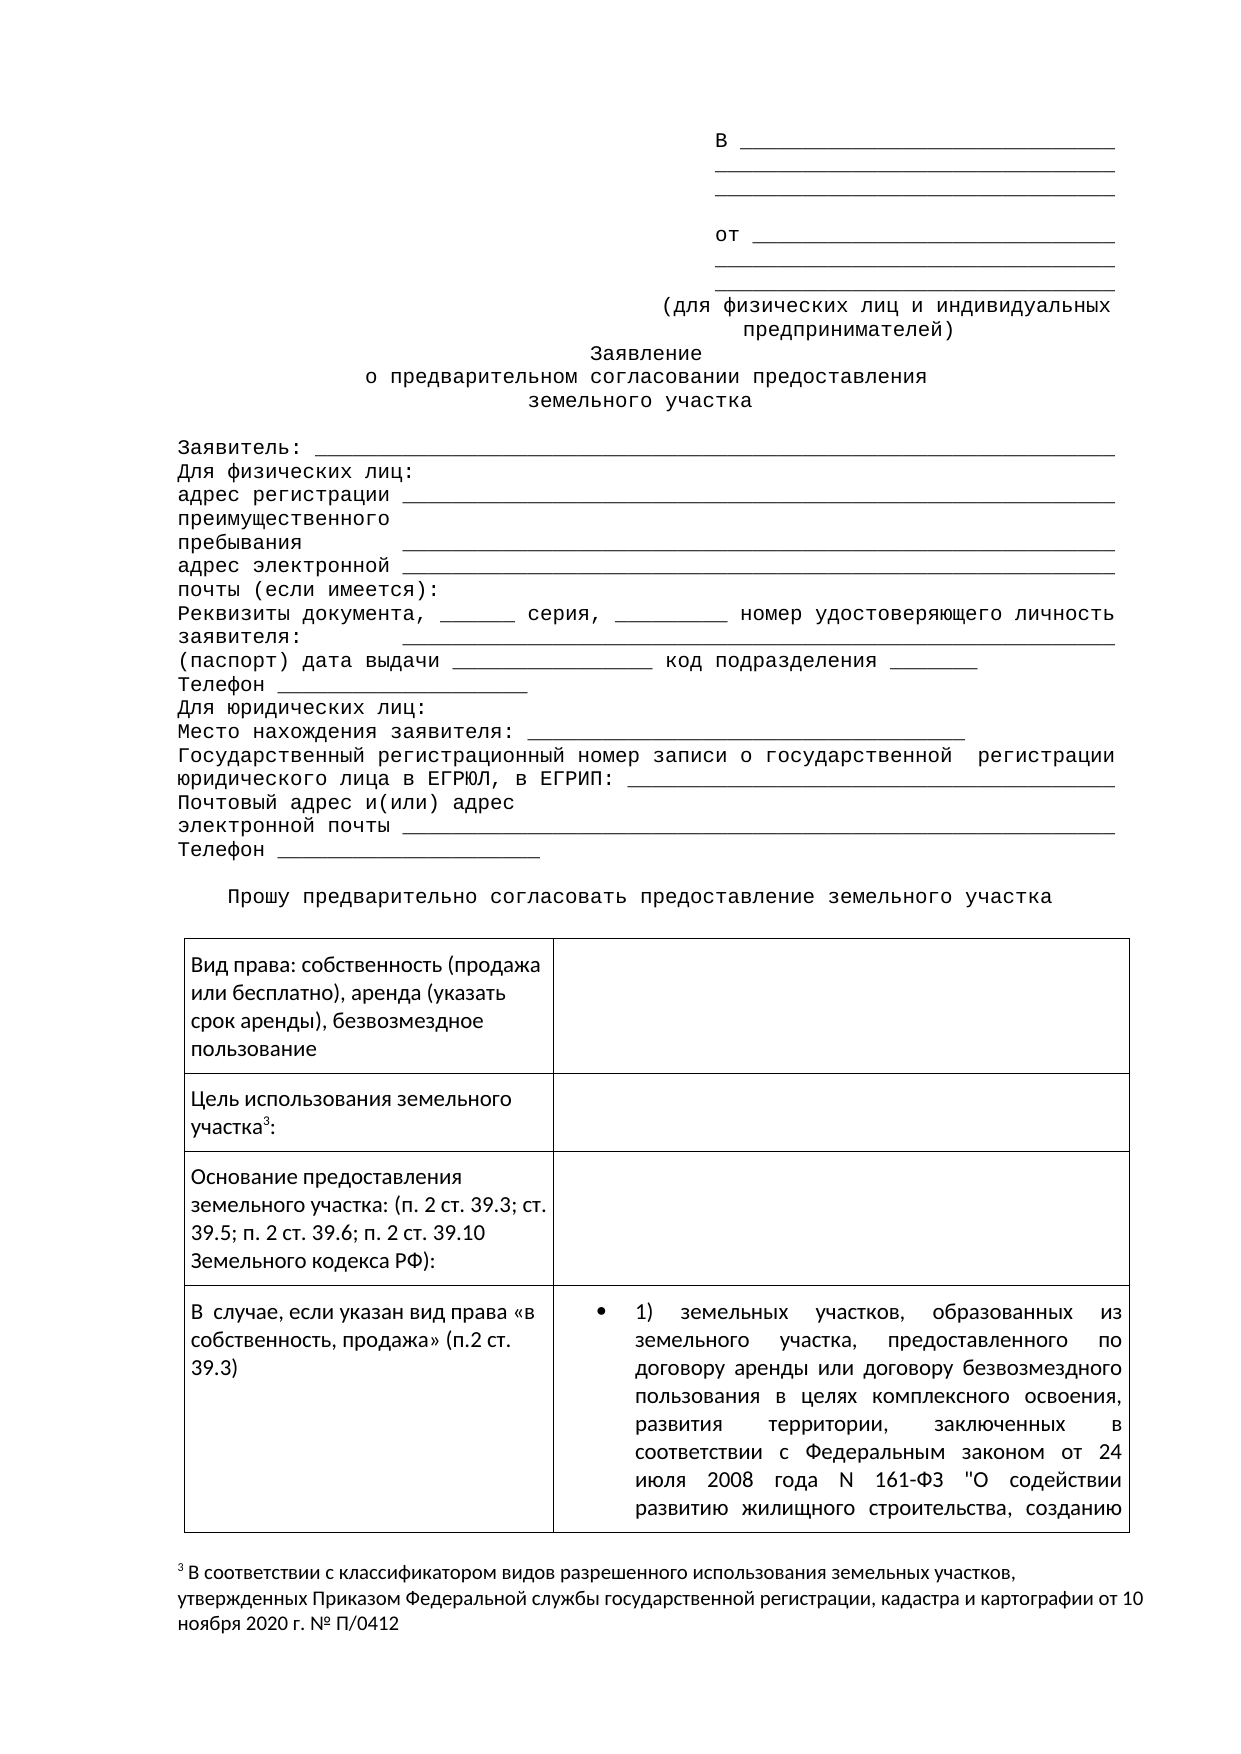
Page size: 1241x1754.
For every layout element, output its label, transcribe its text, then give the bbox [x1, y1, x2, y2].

text Заявитель: ________________________________________________________________ [177, 437, 1152, 461]
text Для физических лиц: [177, 461, 1152, 484]
text Для юридических лиц: [177, 697, 1152, 721]
text юридического лица в ЕГРЮЛ, в ЕГРИП: _______________________________________ [177, 768, 1152, 792]
text ________________________________ [177, 248, 1152, 272]
table_header Вид права: собственность (продажа или бесплатно), аренда (указать срок аренды), безвозмездное пользование [185, 939, 553, 1072]
text Прошу предварительно согласовать предоставление земельного участка [177, 886, 1152, 910]
text почты (если имеется): [177, 579, 1152, 603]
text адрес электронной _________________________________________________________ [177, 555, 1152, 579]
table_cell [554, 1152, 1129, 1285]
text ________________________________ [177, 177, 1152, 201]
table_cell [554, 1074, 1129, 1151]
text ________________________________ [177, 272, 1152, 295]
text Заявление [177, 343, 1152, 366]
text земельного участка [177, 390, 1152, 413]
text Государственный регистрационный номер записи о государственной регистрации [177, 744, 1152, 768]
text ________________________________ [177, 153, 1152, 177]
text адрес регистрации _________________________________________________________ [177, 484, 1152, 508]
text о предварительном согласовании предоставления [177, 366, 1152, 390]
text электронной почты _________________________________________________________ [177, 816, 1152, 839]
text преимущественного [177, 508, 1152, 532]
table_cell Основание предоставления земельного участка: (п. 2 ст. 39.3; ст. 39.5; п. 2 ст. 39.6; п. 2 ст. 39.10 Земельного кодекса РФ): [185, 1152, 553, 1285]
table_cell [554, 1286, 1129, 1532]
text (для физических лиц и индивидуальных предпринимателей) [546, 295, 1152, 343]
text Почтовый адрес и(или) адрес [177, 792, 1152, 816]
text (паспорт) дата выдачи ________________ код подразделения _______ [177, 650, 1152, 674]
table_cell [185, 1286, 553, 1532]
table_cell Цель использования земельного участка: [185, 1074, 553, 1151]
text Реквизиты документа, ______ серия, _________ номер удостоверяющего личность [177, 603, 1152, 626]
text Телефон ____________________ [177, 674, 1152, 697]
text от _____________________________ [177, 224, 1152, 248]
text заявителя: _________________________________________________________ [177, 626, 1152, 650]
text пребывания _________________________________________________________ [177, 532, 1152, 555]
text В ______________________________ [177, 130, 1152, 153]
table_header [554, 939, 1129, 1072]
text Телефон _____________________ [177, 839, 1152, 863]
text Место нахождения заявителя: ___________________________________ [177, 721, 1152, 744]
